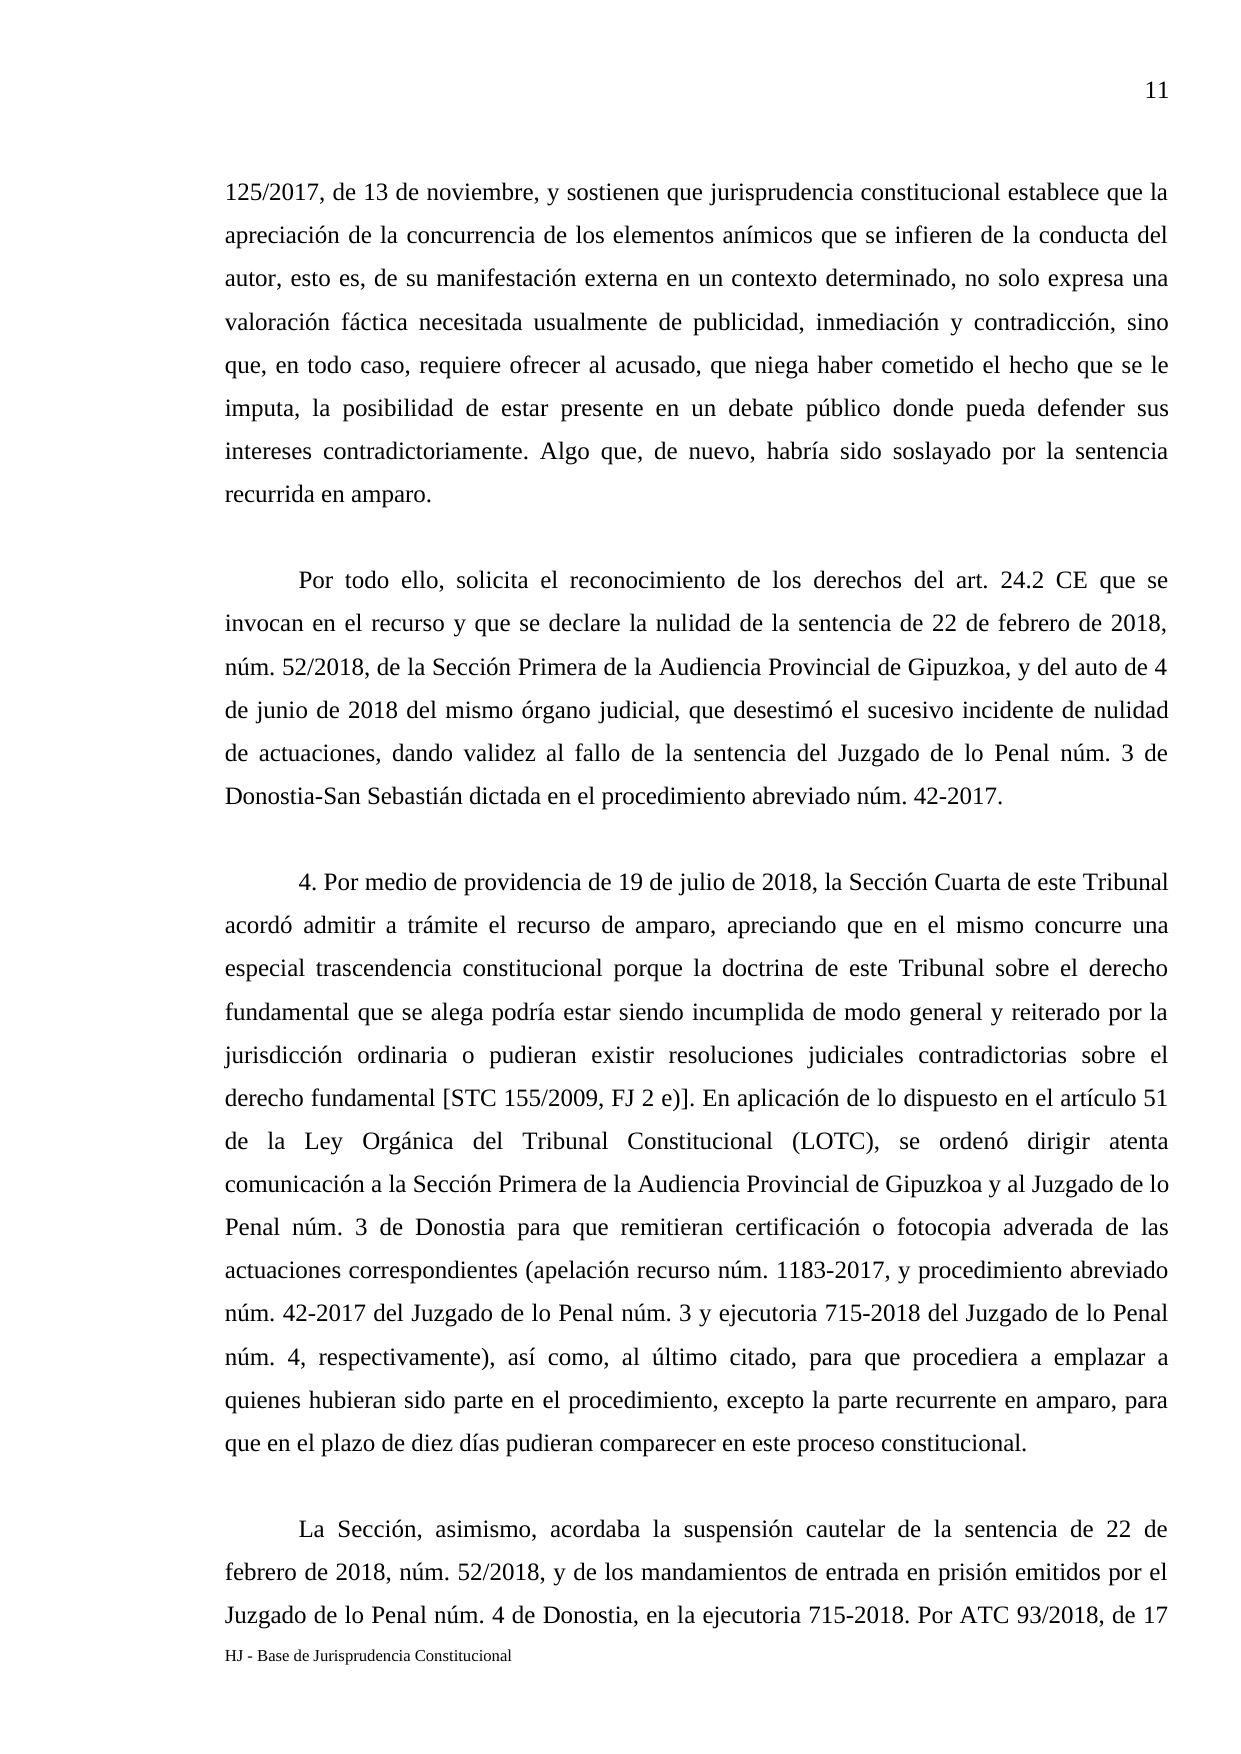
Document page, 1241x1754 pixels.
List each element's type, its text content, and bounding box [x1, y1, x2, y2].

text 4. Por medio de providencia de 19 de julio de 2018, la Sección Cuarta de este Tribunal acordó admitir a trámite el recurso de amparo, apreciando que en el mismo concurre una especial trascendencia constitucional porque la doctrina de este Tribunal sobre el derecho fundamental que se alega podría estar siendo incumplida de modo general y reiterado por la jurisdicción ordinaria o pudieran existir resoluciones judiciales contradictorias sobre el derecho fundamental [STC 155/2009, FJ 2 e)]. En aplicación de lo dispuesto en el artículo 51 de la Ley Orgánica del Tribunal Constitucional (LOTC), se ordenó dirigir atenta comunicación a la Sección Primera de la Audiencia Provincial de Gipuzkoa y al Juzgado de lo Penal núm. 3 de Donostia para que remitieran certificación o fotocopia adverada de las actuaciones correspondientes (apelación recurso núm. 1183-2017, y procedimiento abreviado núm. 42-2017 del Juzgado de lo Penal núm. 3 y ejecutoria 715-2018 del Juzgado de lo Penal núm. 4, respectivamente), así como, al último citado, para que procediera a emplazar a quienes hubieran sido parte en el procedimiento, excepto la parte recurrente en amparo, para que en el plazo de diez días pudieran comparecer en este proceso constitucional. [224, 867, 1169, 1457]
text Por todo ello, solicita el reconocimiento de los derechos del art. 24.2 CE que se invocan en el recurso y que se declare la nulidad de la sentencia de 22 de febrero de 2018, núm. 52/2018, de la Sección Primera de la Audiencia Provincial de Gipuzkoa, y del auto de 4 de junio de 2018 del mismo órgano judicial, que desestimó el sucesivo incidente de nulidad de actuaciones, dando validez al fallo de la sentencia del Juzgado de lo Penal núm. 3 de Donostia-San Sebastián dictada en el procedimiento abreviado núm. 42-2017. [224, 565, 1169, 810]
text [224, 1514, 1169, 1629]
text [224, 177, 1169, 508]
